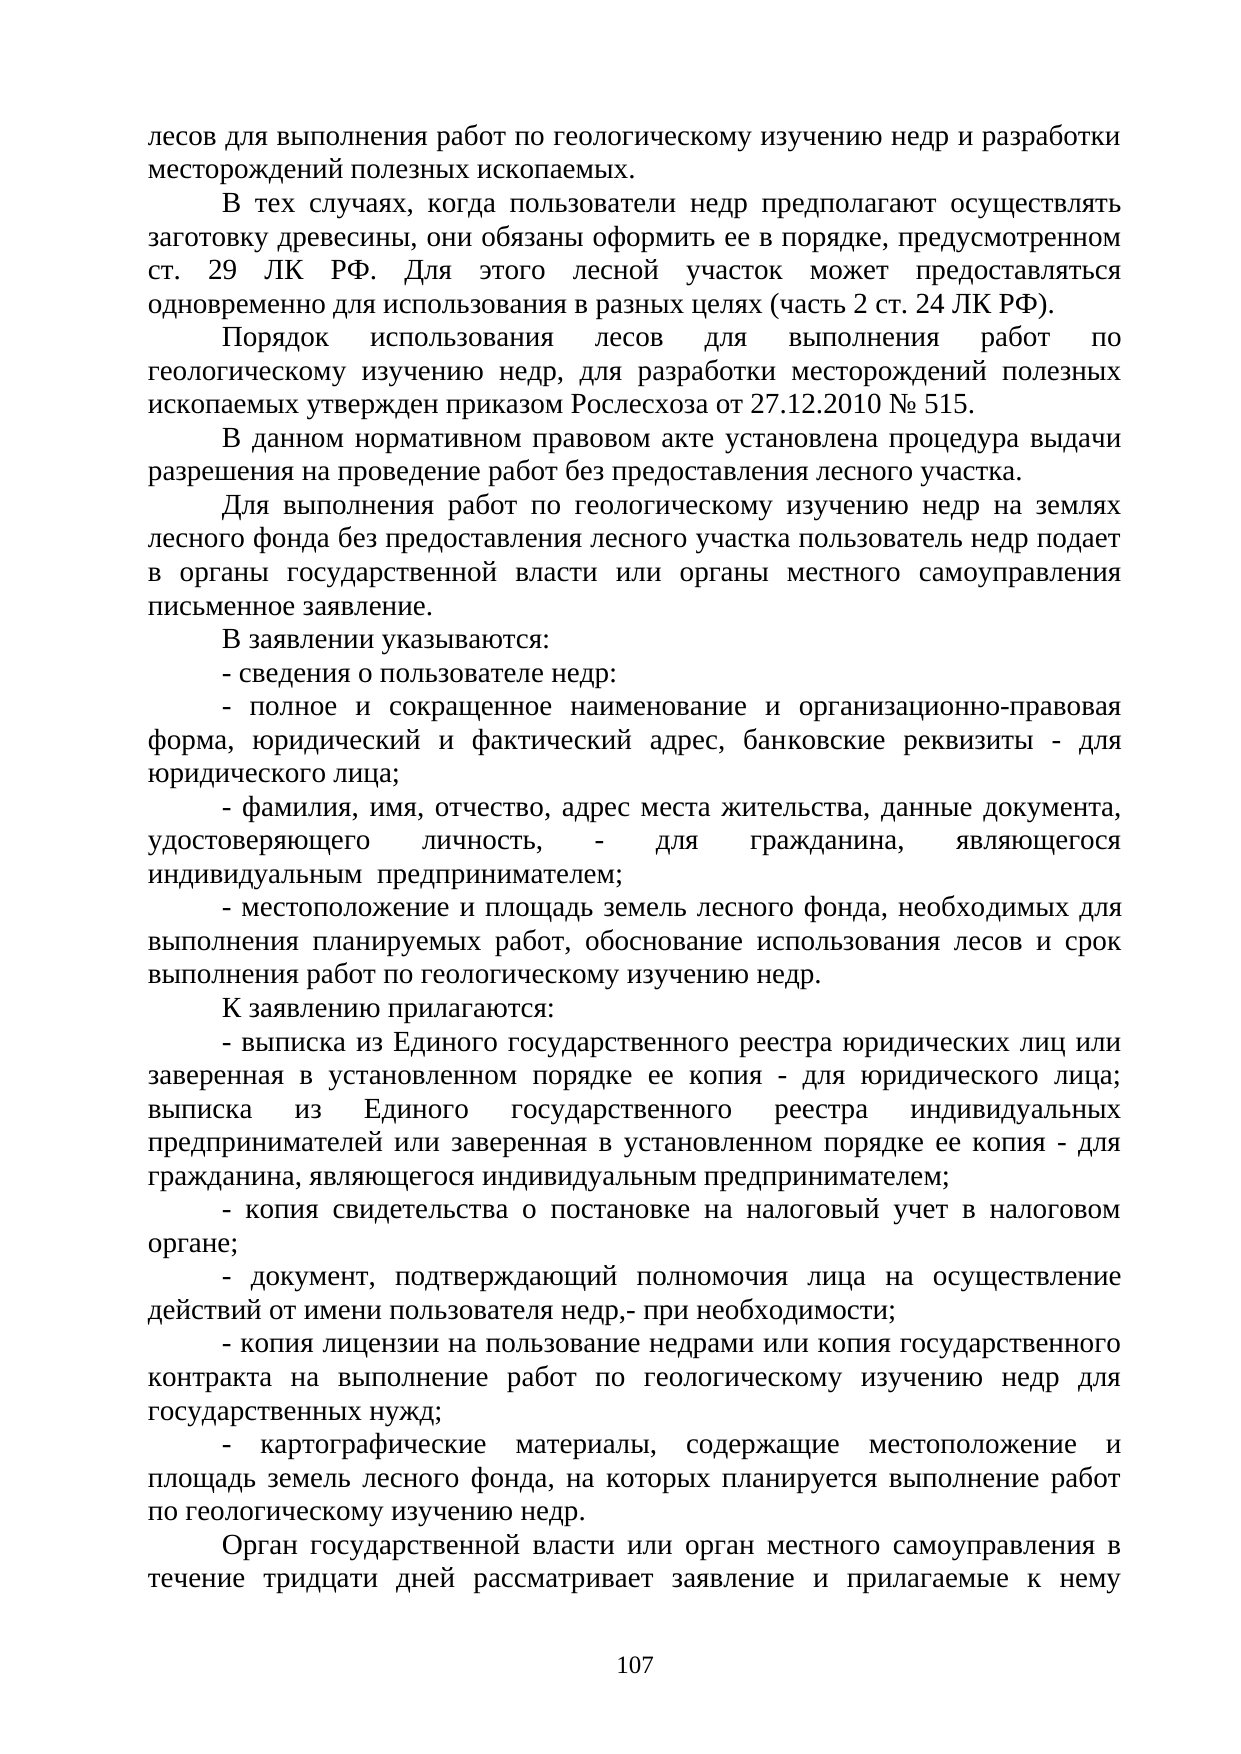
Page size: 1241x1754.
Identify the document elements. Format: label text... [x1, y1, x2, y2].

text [148, 1527, 1122, 1594]
text Порядок использования лесов для выполнения работ по геологическому изучению недр, для разработки месторождений полезных ископаемых утвержден приказом Рослесхоза от 27.12.2010 № 515. [148, 319, 1122, 420]
text В тех случаях, когда пользователи недр предполагают осуществлять заготовку древесины, они обязаны оформить ее в порядке, предусмотренном ст. 29 ЛК РФ. Для этого лесной участок может предоставляться одновременно для использования в разных целях (часть 2 ст. 24 ЛК РФ). [148, 185, 1122, 319]
text - полное и сокращенное наименование и организационно-правовая форма, юридический и фактический адрес, банковские реквизиты - для юридического лица; [148, 688, 1122, 789]
text - сведения о пользователе недр: [148, 655, 1122, 688]
text В данном нормативном правовом акте установлена процедура выдачи разрешения на проведение работ без предоставления лесного участка. [148, 420, 1122, 487]
text Для выполнения работ по геологическому изучению недр на землях лесного фонда без предоставления лесного участка пользователь недр подает в органы государственной власти или органы местного самоуправления письменное заявление. [148, 487, 1122, 621]
text - местоположение и площадь земель лесного фонда, необходимых для выполнения планируемых работ, обоснование использования лесов и срок выполнения работ по геологическому изучению недр. [148, 889, 1122, 990]
text - фамилия, имя, отчество, адрес места жительства, данные документа, удостоверяющего личность, - для гражданина, являющегося индивидуальным предпринимателем; [148, 789, 1122, 889]
text - копия свидетельства о постановке на налоговый учет в налоговом органе; [148, 1191, 1122, 1258]
text В заявлении указываются: [148, 621, 1122, 655]
text К заявлению прилагаются: [148, 990, 1122, 1024]
text - картографические материалы, содержащие местоположение и площадь земель лесного фонда, на которых планируется выполнение работ по геологическому изучению недр. [148, 1426, 1122, 1527]
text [148, 118, 1122, 185]
text - документ, подтверждающий полномочия лица на осуществление действий от имени пользователя недр,- при необходимости; [148, 1258, 1122, 1326]
text - копия лицензии на пользование недрами или копия государственного контракта на выполнение работ по геологическому изучению недр для государственных нужд; [148, 1326, 1122, 1426]
text - выписка из Единого государственного реестра юридических лиц или заверенная в установленном порядке ее копия - для юридического лица; выписка из Единого государственного реестра индивидуальных предпринимателей или заверенная в установленном порядке ее копия - для гражданина, являющегося индивидуальным предпринимателем; [148, 1024, 1122, 1191]
